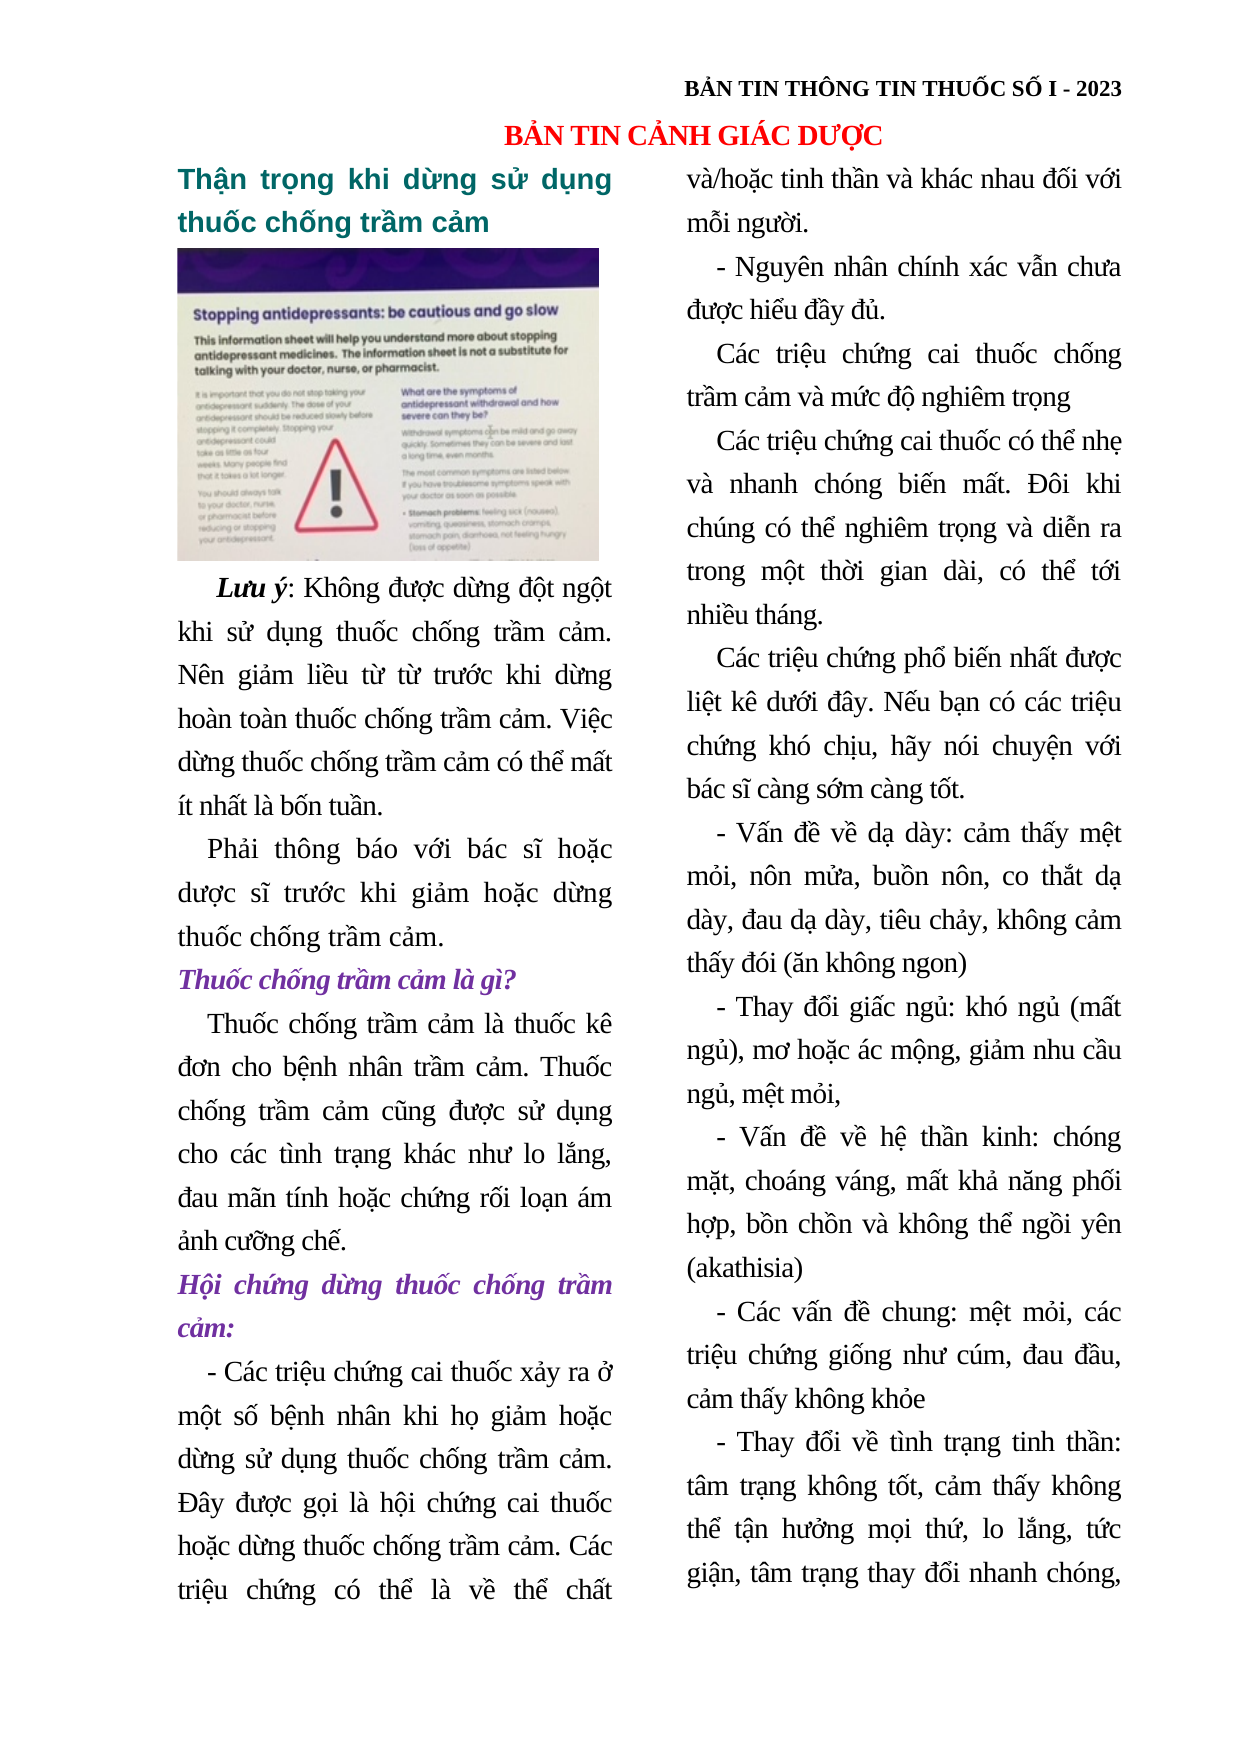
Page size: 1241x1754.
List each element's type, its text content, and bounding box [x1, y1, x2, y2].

text Phải thông báo với bác sĩ hoặc dược sĩ trước khi giảm hoặc dừng thuốc chống trầm cảm. [177, 832, 613, 952]
text - Vấn đề về dạ dày: cảm thấy mệt mỏi, nôn mửa, buồn nôn, co thắt dạ dày, đau dạ dày, tiêu chảy, không cảm thấy đói (ăn không ngon) [686, 815, 1122, 979]
text Thuốc chống trầm cảm là gì? [177, 962, 613, 996]
text Thận trọng khi dừng sử dụng thuốc chống trầm cảm [177, 162, 613, 239]
text - Nguyên nhân chính xác vẫn chưa được hiểu đầy đủ. [686, 249, 1122, 326]
text Lưu ý: Không được dừng đột ngột khi sử dụng thuốc chống trầm cảm. Nên giảm liều từ từ trước khi dừng hoàn toàn thuốc chống trầm cảm. Việc dừng thuốc chống trầm cảm có thể mất ít nhất là bốn tuần. [177, 570, 613, 822]
text Các triệu chứng phổ biến nhất được liệt kê dưới đây. Nếu bạn có các triệu chứng khó chịu, hãy nói chuyện với bác sĩ càng sớm càng tốt. [686, 641, 1122, 805]
text Các triệu chứng cai thuốc chống trầm cảm và mức độ nghiêm trọng [686, 336, 1122, 413]
text - Các vấn đề chung: mệt mỏi, các triệu chứng giống như cúm, đau đầu, cảm thấy không khỏe [686, 1294, 1122, 1414]
text BẢN TIN CẢNH GIÁC DƯỢC [177, 118, 1122, 152]
text - Vấn đề về hệ thần kinh: chóng mặt, choáng váng, mất khả năng phối hợp, bồn chồn và không thể ngồi yên (akathisia) [686, 1119, 1122, 1284]
text Các triệu chứng cai thuốc có thể nhẹ và nhanh chóng biến mất. Đôi khi chúng có thể nghiêm trọng và diễn ra trong một thời gian dài, có thể tới nhiều tháng. [686, 423, 1122, 631]
text - Các triệu chứng cai thuốc xảy ra ở một số bệnh nhân khi họ giảm hoặc dừng sử dụng thuốc chống trầm cảm. Đây được gọi là hội chứng cai thuốc hoặc dừng thuốc chống trầm cảm. Các triệu chứng có thể là về thể chất và/hoặc tinh thần và khác nhau đối với mỗi người. [686, 162, 1122, 239]
text - Các triệu chứng cai thuốc xảy ra ở một số bệnh nhân khi họ giảm hoặc dừng sử dụng thuốc chống trầm cảm. Đây được gọi là hội chứng cai thuốc hoặc dừng thuốc chống trầm cảm. Các triệu chứng có thể là về thể chất và/hoặc tinh thần và khác nhau đối với mỗi người. [177, 1354, 613, 1605]
text Hội chứng dừng thuốc chống trầm cảm: [177, 1267, 613, 1344]
picture [177, 248, 599, 561]
text - Thay đổi giấc ngủ: khó ngủ (mất ngủ), mơ hoặc ác mộng, giảm nhu cầu ngủ, mệt mỏi, [686, 989, 1122, 1109]
text Thuốc chống trầm cảm là thuốc kê đơn cho bệnh nhân trầm cảm. Thuốc chống trầm cảm cũng được sử dụng cho các tình trạng khác như lo lắng, đau mãn tính hoặc chứng rối loạn ám ảnh cưỡng chế. [177, 1006, 613, 1257]
table_header [166, 249, 610, 570]
